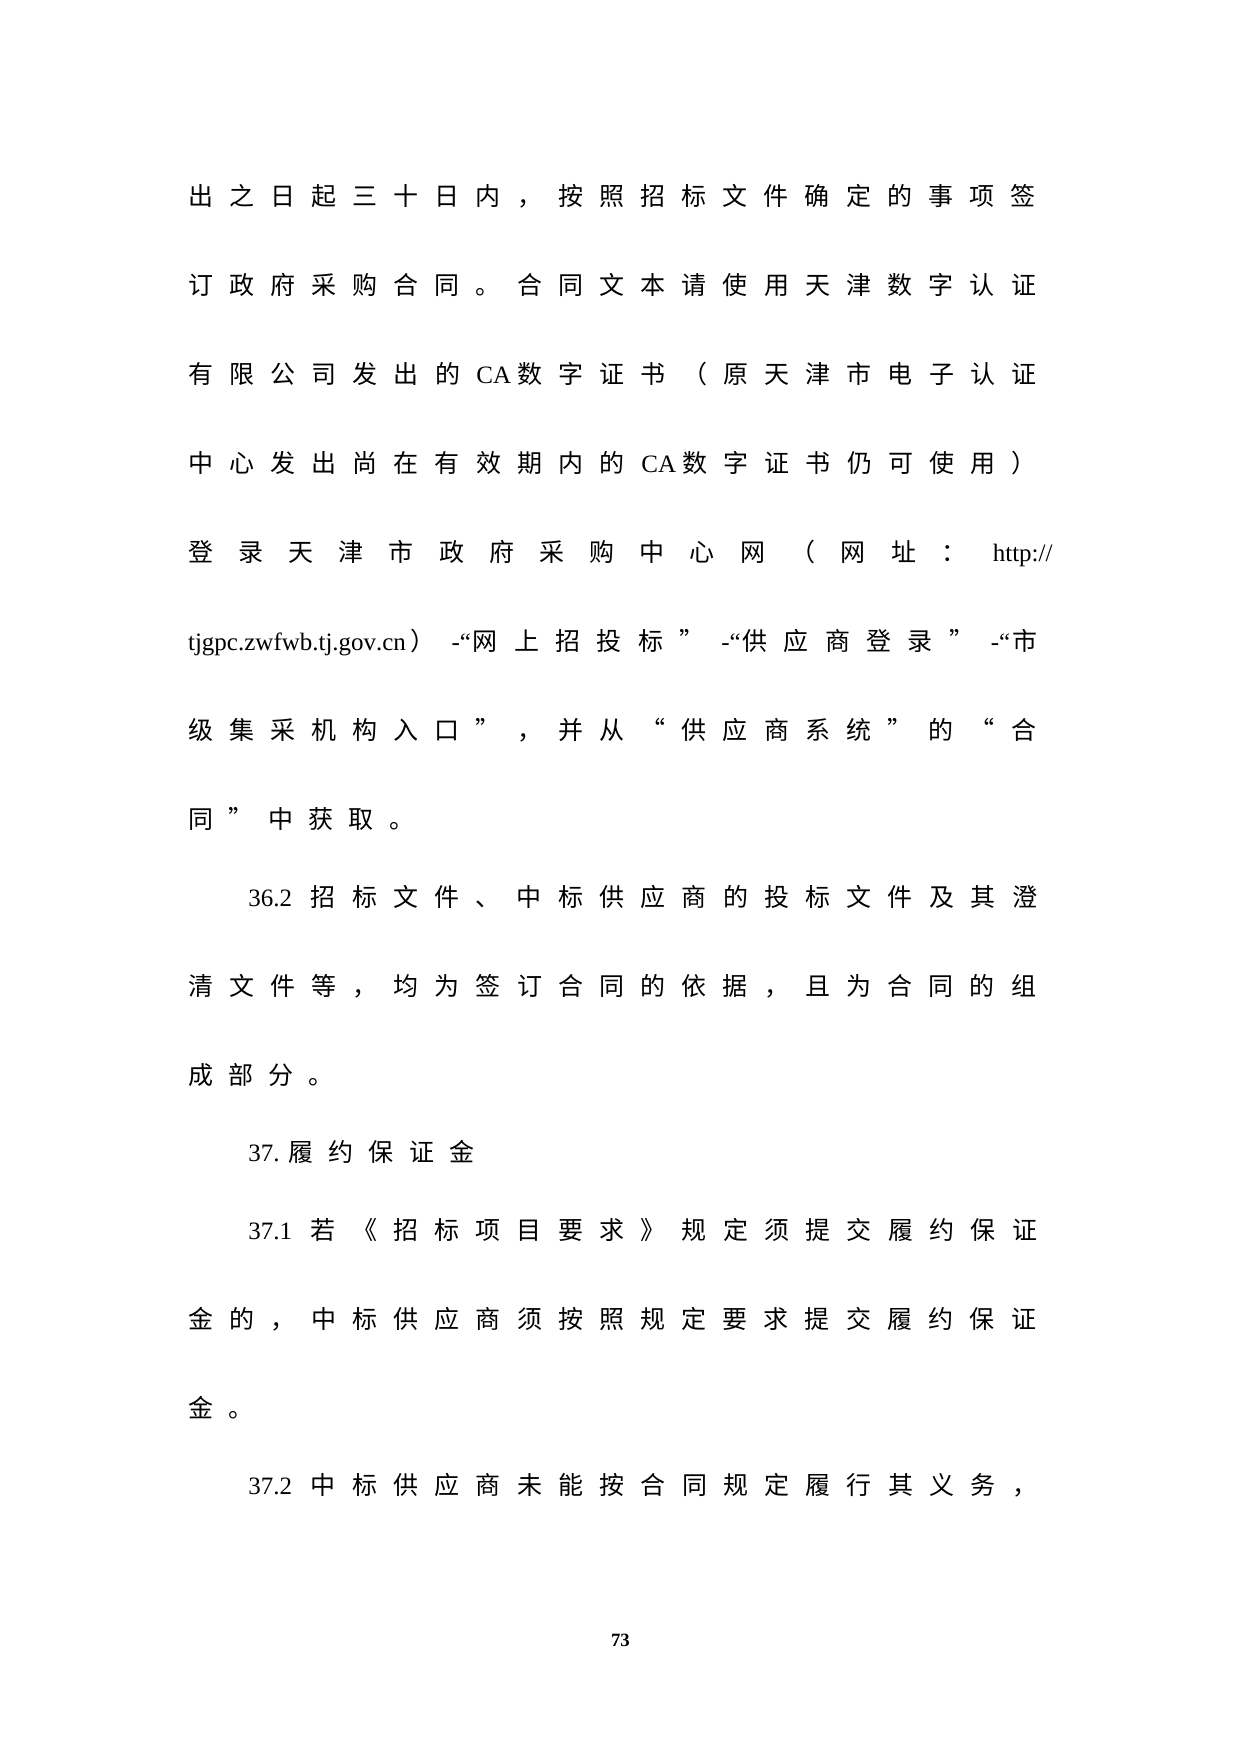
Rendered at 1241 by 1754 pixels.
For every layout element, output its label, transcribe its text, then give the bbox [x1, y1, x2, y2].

text 37.1 若《招标项目要求》规定须提交履约保证金的，中标供应商须按照规定要求提交履约保证金。 [188, 1198, 1052, 1436]
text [188, 1454, 1052, 1513]
text 37. 履约保证金 [188, 1121, 1052, 1180]
text 36.2 招标文件、中标供应商的投标文件及其澄清文件等，均为签订合同的依据，且为合同的组成部分。 [188, 865, 1052, 1103]
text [188, 164, 1052, 847]
